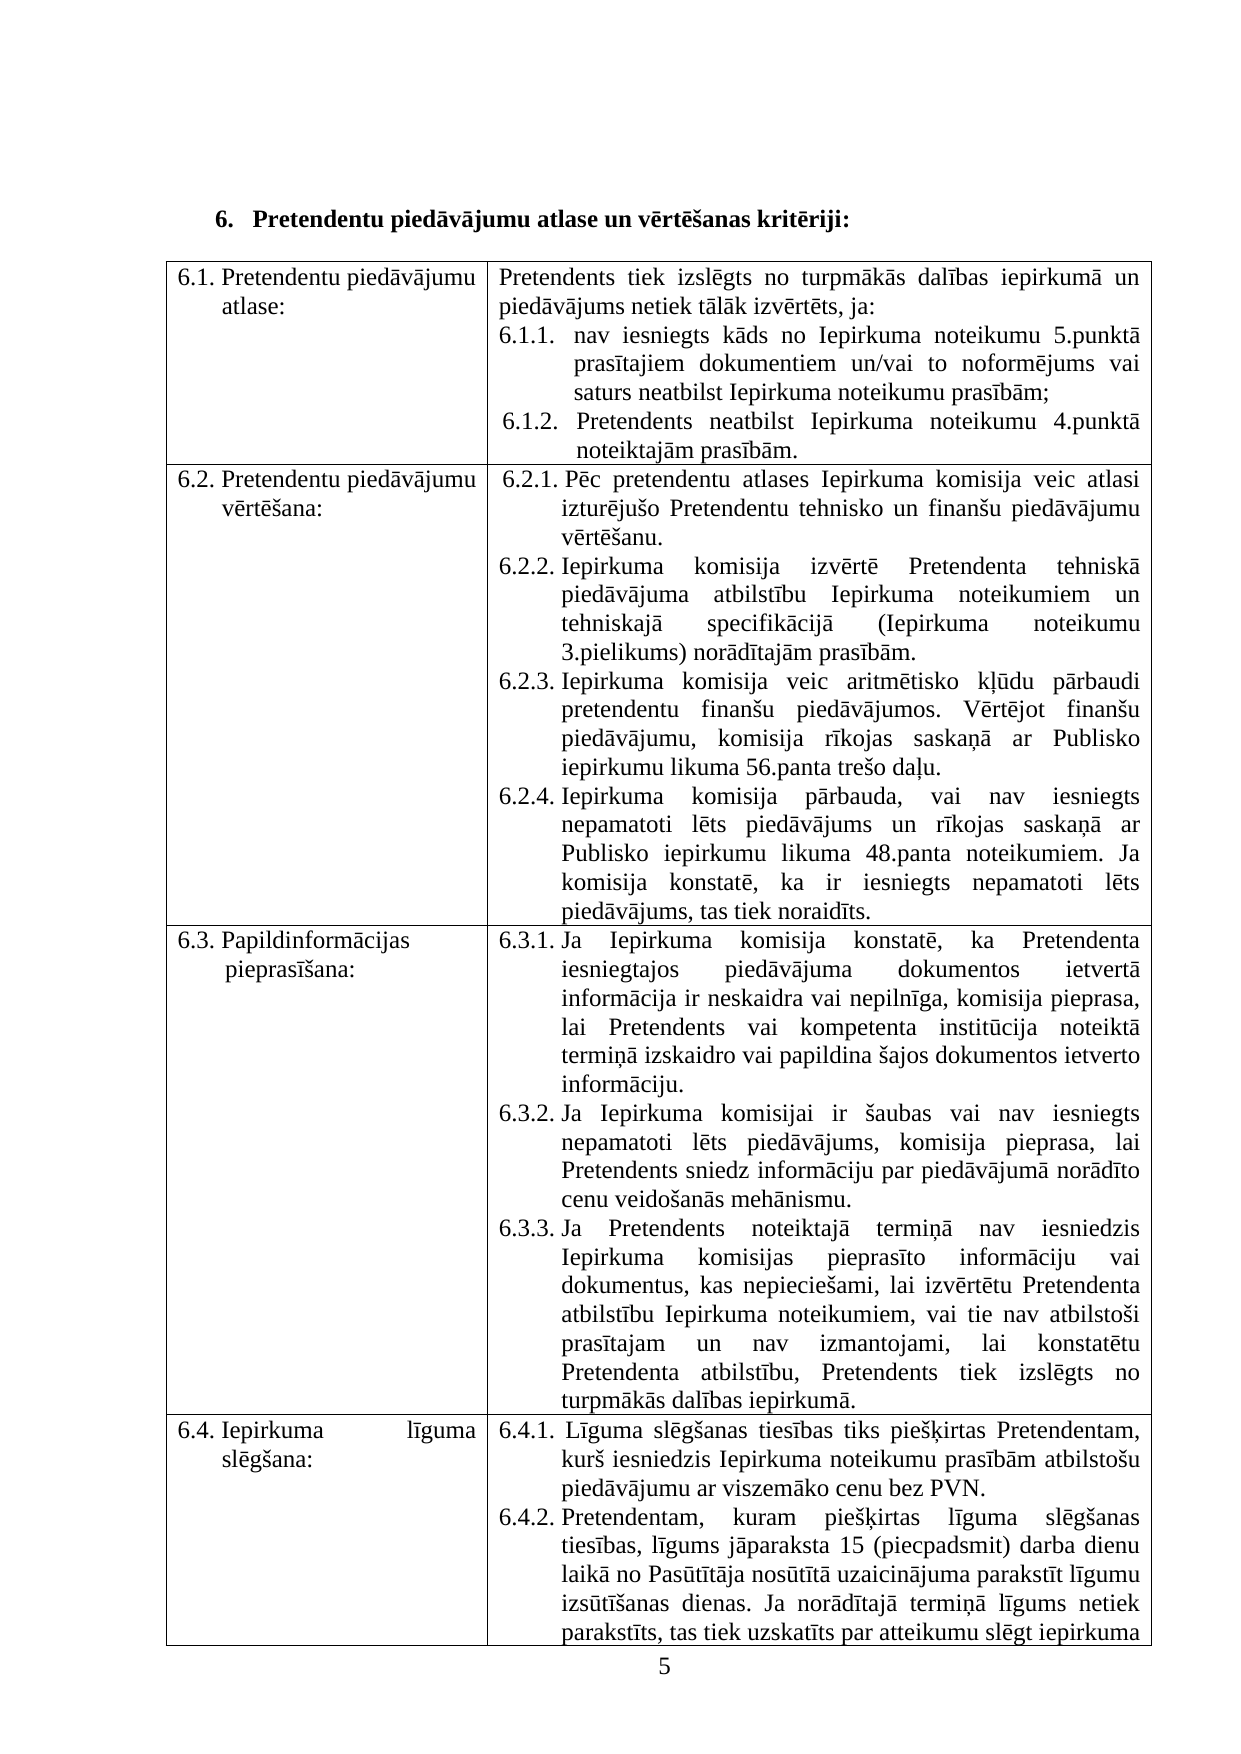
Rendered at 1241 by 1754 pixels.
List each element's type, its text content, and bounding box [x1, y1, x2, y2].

table_header 6.1. Pretendentu piedāvājumu atlase: [167, 262, 487, 463]
table_cell 6.3. Papildinformācijas pieprasīšana: [167, 926, 487, 1414]
table_cell 6.3.1. Ja Iepirkuma komisija konstatē, ka Pretendenta iesniegtajos piedāvājuma dokumentos ietvertā informācija ir neskaidra vai nepilnīga, komisija pieprasa, lai Pretendents vai kompetenta institūcija noteiktā termiņā izskaidro vai papildina šajos dokumentos ietverto informāciju. 6.3.2. Ja Iepirkuma komisijai ir šaubas vai nav iesniegts nepamatoti lēts piedāvājums, komisija pieprasa, lai Pretendents sniedz informāciju par piedāvājumā norādīto cenu veidošanās mehānismu. 6.3.3. Ja Pretendents noteiktajā termiņā nav iesniedzis Iepirkuma komisijas pieprasīto informāciju vai dokumentus, kas nepieciešami, lai izvērtētu Pretendenta atbilstību Iepirkuma noteikumiem, vai tie nav atbilstoši prasītajam un nav izmantojami, lai konstatētu Pretendenta atbilstību, Pretendents tiek izslēgts no turpmākās dalības iepirkumā. [488, 926, 1151, 1414]
table_header Pretendents tiek izslēgts no turpmākās dalības iepirkumā un piedāvājums netiek tālāk izvērtēts, ja: nav iesniegts kāds no Iepirkuma noteikumu 5.punktā prasītajiem dokumentiem un/vai to noformējums vai saturs neatbilst Iepirkuma noteikumu prasībām; Pretendents neatbilst Iepirkuma noteikumu 4.punktā noteiktajām prasībām. [488, 262, 1151, 463]
subtitle Pretendentu piedāvājumu atlase un vērtēšanas kritēriji: [215, 204, 1152, 232]
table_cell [488, 1415, 1151, 1645]
table_cell 6.2.1. Pēc pretendentu atlases Iepirkuma komisija veic atlasi izturējušo Pretendentu tehnisko un finanšu piedāvājumu vērtēšanu. 6.2.2. Iepirkuma komisija izvērtē Pretendenta tehniskā piedāvājuma atbilstību Iepirkuma noteikumiem un tehniskajā specifikācijā (Iepirkuma noteikumu 3.pielikums) norādītajām prasībām. 6.2.3. Iepirkuma komisija veic aritmētisko kļūdu pārbaudi pretendentu finanšu piedāvājumos. Vērtējot finanšu piedāvājumu, komisija rīkojas saskaņā ar Publisko iepirkumu likuma 56.panta trešo daļu. 6.2.4. Iepirkuma komisija pārbauda, vai nav iesniegts nepamatoti lēts piedāvājums un rīkojas saskaņā ar Publisko iepirkumu likuma 48.panta noteikumiem. Ja komisija konstatē, ka ir iesniegts nepamatoti lēts piedāvājums, tas tiek noraidīts. [488, 465, 1151, 924]
table_cell 6.2. Pretendentu piedāvājumu vērtēšana: [167, 465, 487, 924]
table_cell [167, 1415, 487, 1645]
